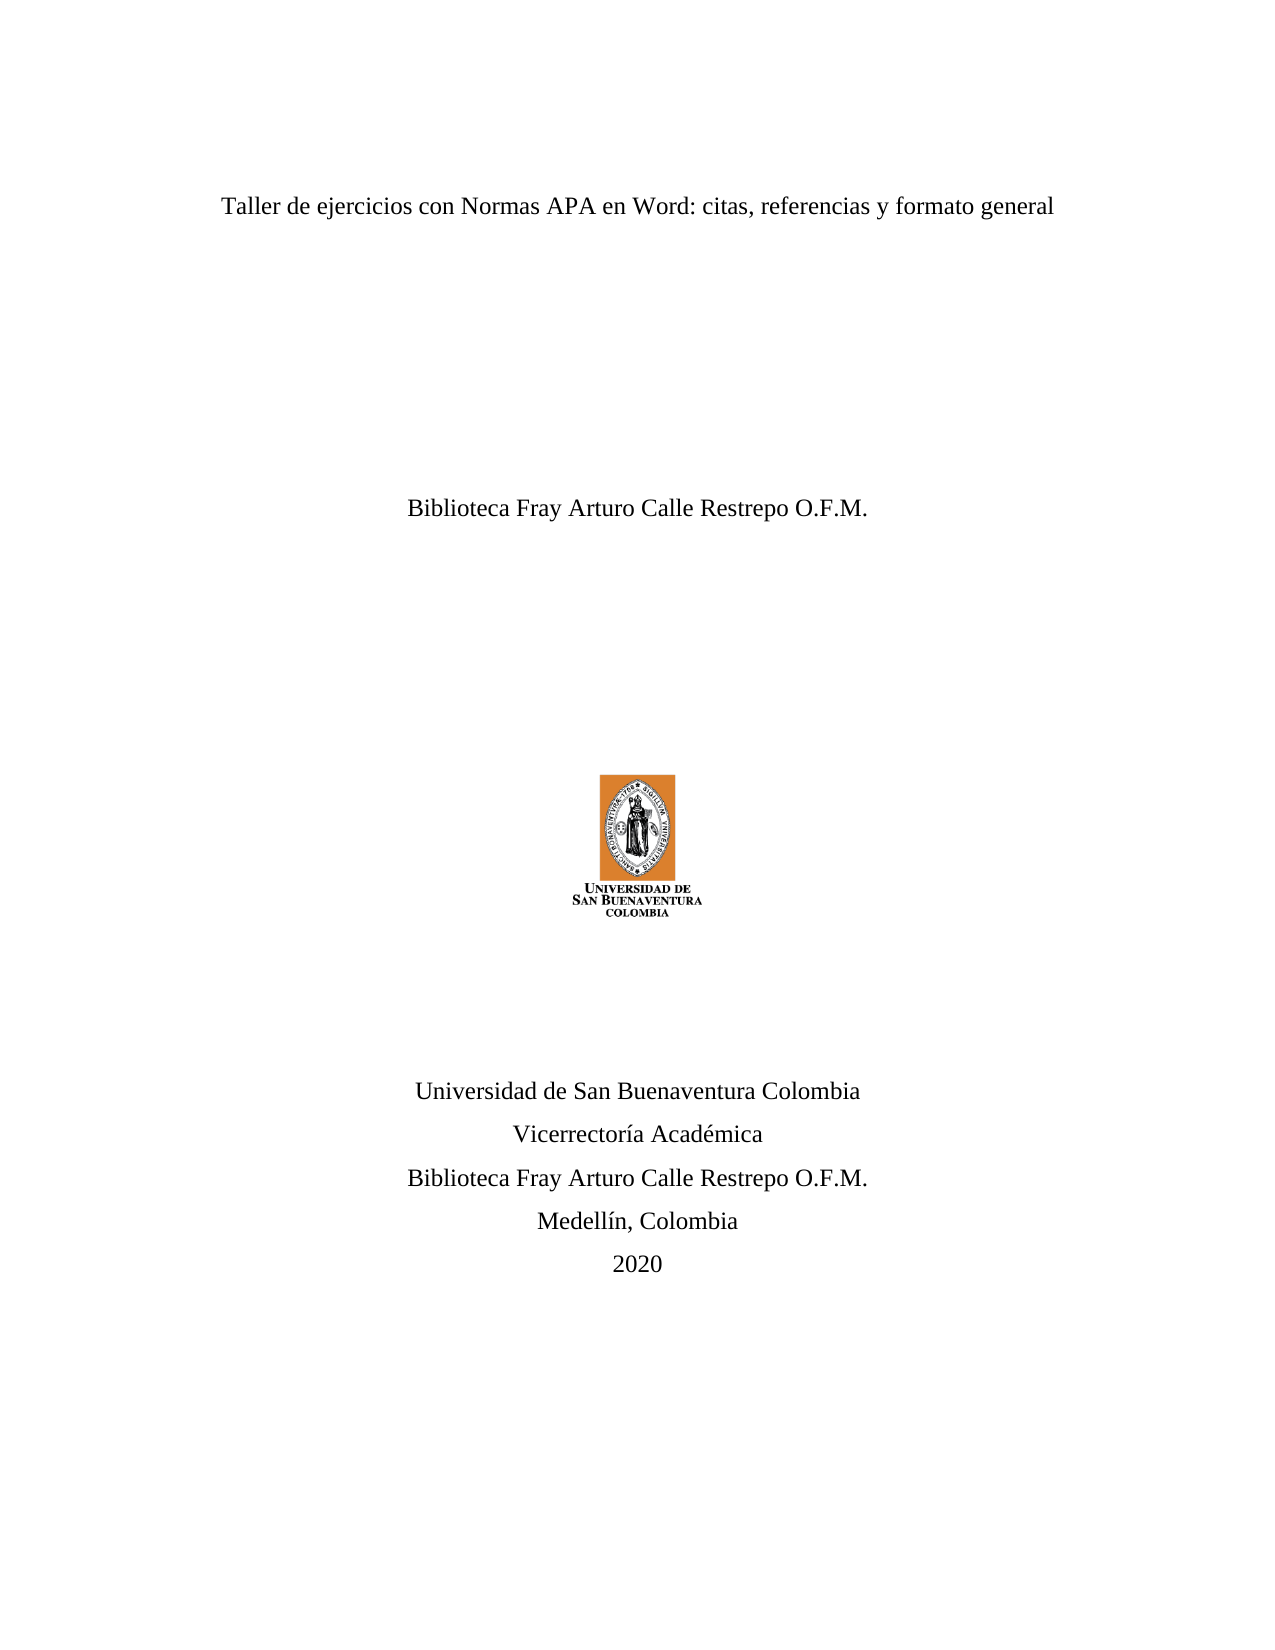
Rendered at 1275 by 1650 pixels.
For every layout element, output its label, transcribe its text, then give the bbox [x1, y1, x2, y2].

text Biblioteca Fray Arturo Calle Restrepo O.F.M. [148, 1163, 1127, 1191]
text Universidad de San Buenaventura Colombia [148, 1076, 1127, 1105]
text Vicerrectoría Académica [148, 1119, 1127, 1148]
picture [569, 751, 706, 933]
text Taller de ejercicios con Normas APA en Word: citas, referencias y formato general [148, 191, 1127, 219]
text Biblioteca Fray Arturo Calle Restrepo O.F.M. [148, 493, 1127, 521]
